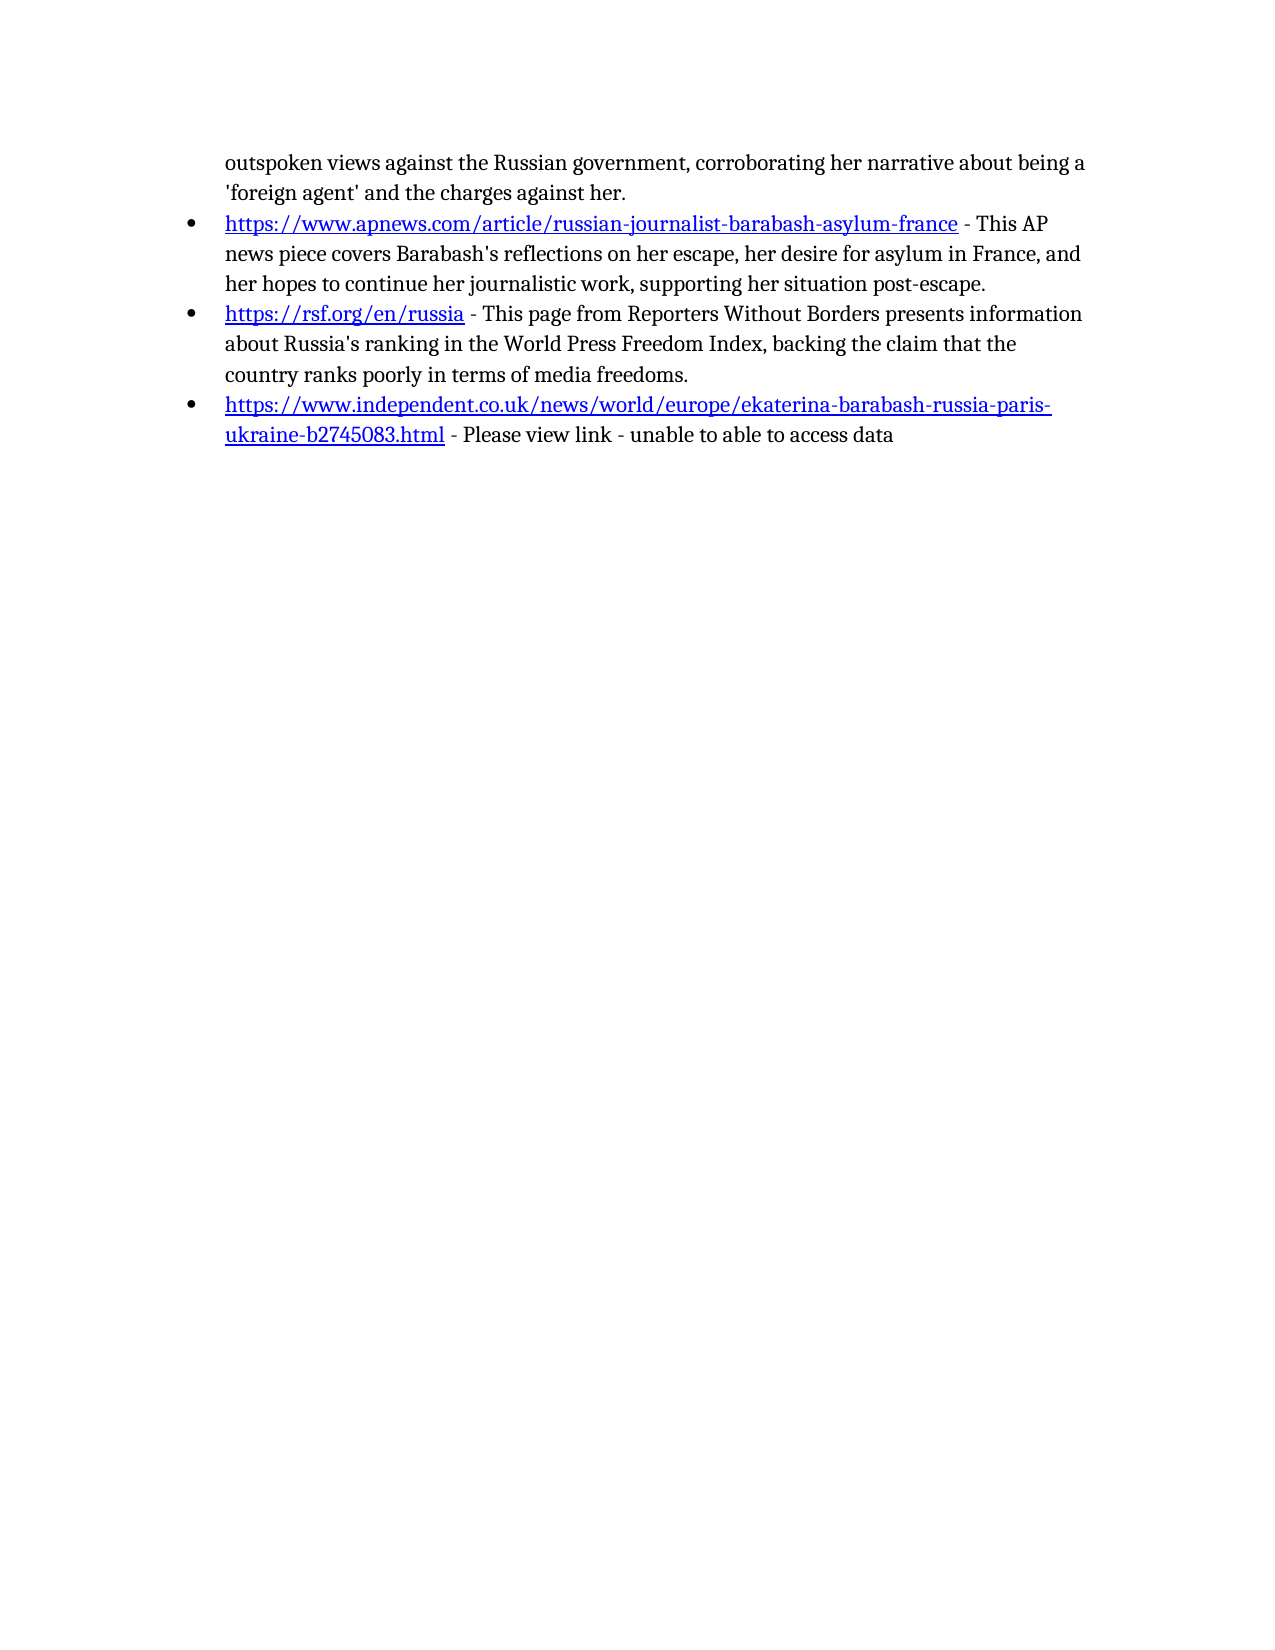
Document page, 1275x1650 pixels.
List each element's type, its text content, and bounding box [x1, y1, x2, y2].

list https://www.independent.co.uk/news/world/europe/ekaterina-barabash-russia-paris-ukraine-b2745083.html - Please view link - unable to able to access data [187, 392, 1087, 448]
list https://www.apnews.com/article/russian-journalist-barabash-asylum-france - This AP news piece covers Barabash's reflections on her escape, her desire for asylum in France, and her hopes to continue her journalistic work, supporting her situation post-escape. [187, 210, 1087, 297]
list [187, 150, 1087, 207]
list https://rsf.org/en/russia - This page from Reporters Without Borders presents information about Russia's ranking in the World Press Freedom Index, backing the claim that the country ranks poorly in terms of media freedoms. [187, 301, 1087, 388]
